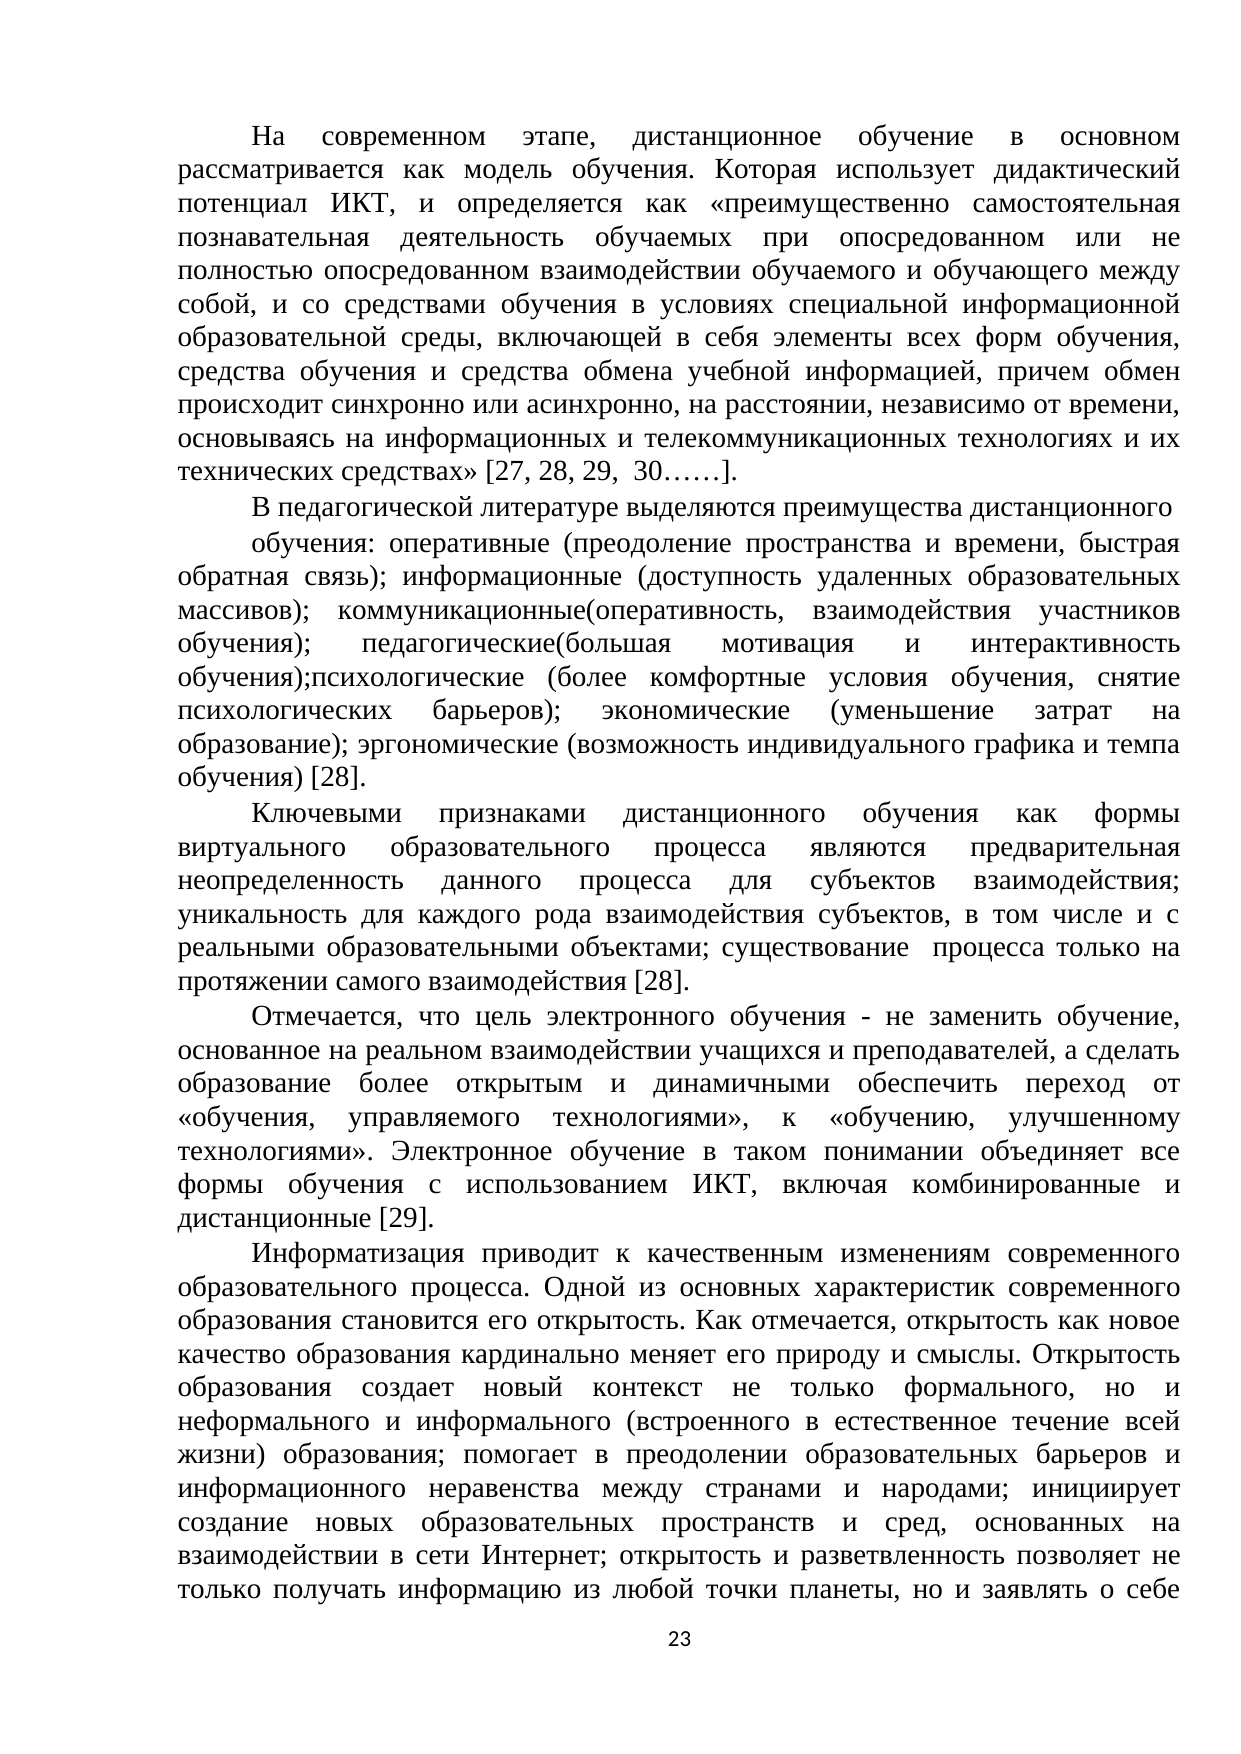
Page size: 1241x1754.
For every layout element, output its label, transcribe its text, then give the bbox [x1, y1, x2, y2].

text обучения: оперативные (преодоление пространства и времени, быстрая обратная связь); информационные (доступность удаленных образовательных массивов); коммуникационные(оперативность, взаимодействия участников обучения); педагогические(большая мотивация и интерактивность обучения);психологические (более комфортные условия обучения, снятие психологических барьеров); экономические (уменьшение затрат на образование); эргономические (возможность индивидуального графика и темпа обучения) [28]. [177, 525, 1181, 793]
text В педагогической литературе выделяются преимущества дистанционного [177, 489, 1181, 523]
text На современном этапе, дистанционное обучение в основном рассматривается как модель обучения. Которая использует дидактический потенциал ИКТ, и определяется как «преимущественно самостоятельная познавательная деятельность обучаемых при опосредованном или не полностью опосредованном взаимодействии обучаемого и обучающего между собой, и со средствами обучения в условиях специальной информационной образовательной среды, включающей в себя элементы всех форм обучения, средства обучения и средства обмена учебной информацией, причем обмен происходит синхронно или асинхронно, на расстоянии, независимо от времени, основываясь на информационных и телекоммуникационных технологиях и их технических средствах» [27, 28, 29, 30……]. [177, 118, 1181, 487]
text Отмечается, что цель электронного обучения - не заменить обучение, основанное на реальном взаимодействии учащихся и преподавателей, а сделать образование более открытым и динамичными обеспечить переход от «обучения, управляемого технологиями», к «обучению, улучшенному технологиями». Электронное обучение в таком понимании объединяет все формы обучения с использованием ИКТ, включая комбинированные и дистанционные [29]. [177, 998, 1181, 1233]
text Ключевыми признаками дистанционного обучения как формы виртуального образовательного процесса являются предварительная неопределенность данного процесса для субъектов взаимодействия; уникальность для каждого рода взаимодействия субъектов, в том числе и с реальными образовательными объектами; существование процесса только на протяжении самого взаимодействия [28]. [177, 795, 1181, 996]
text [177, 1235, 1181, 1604]
